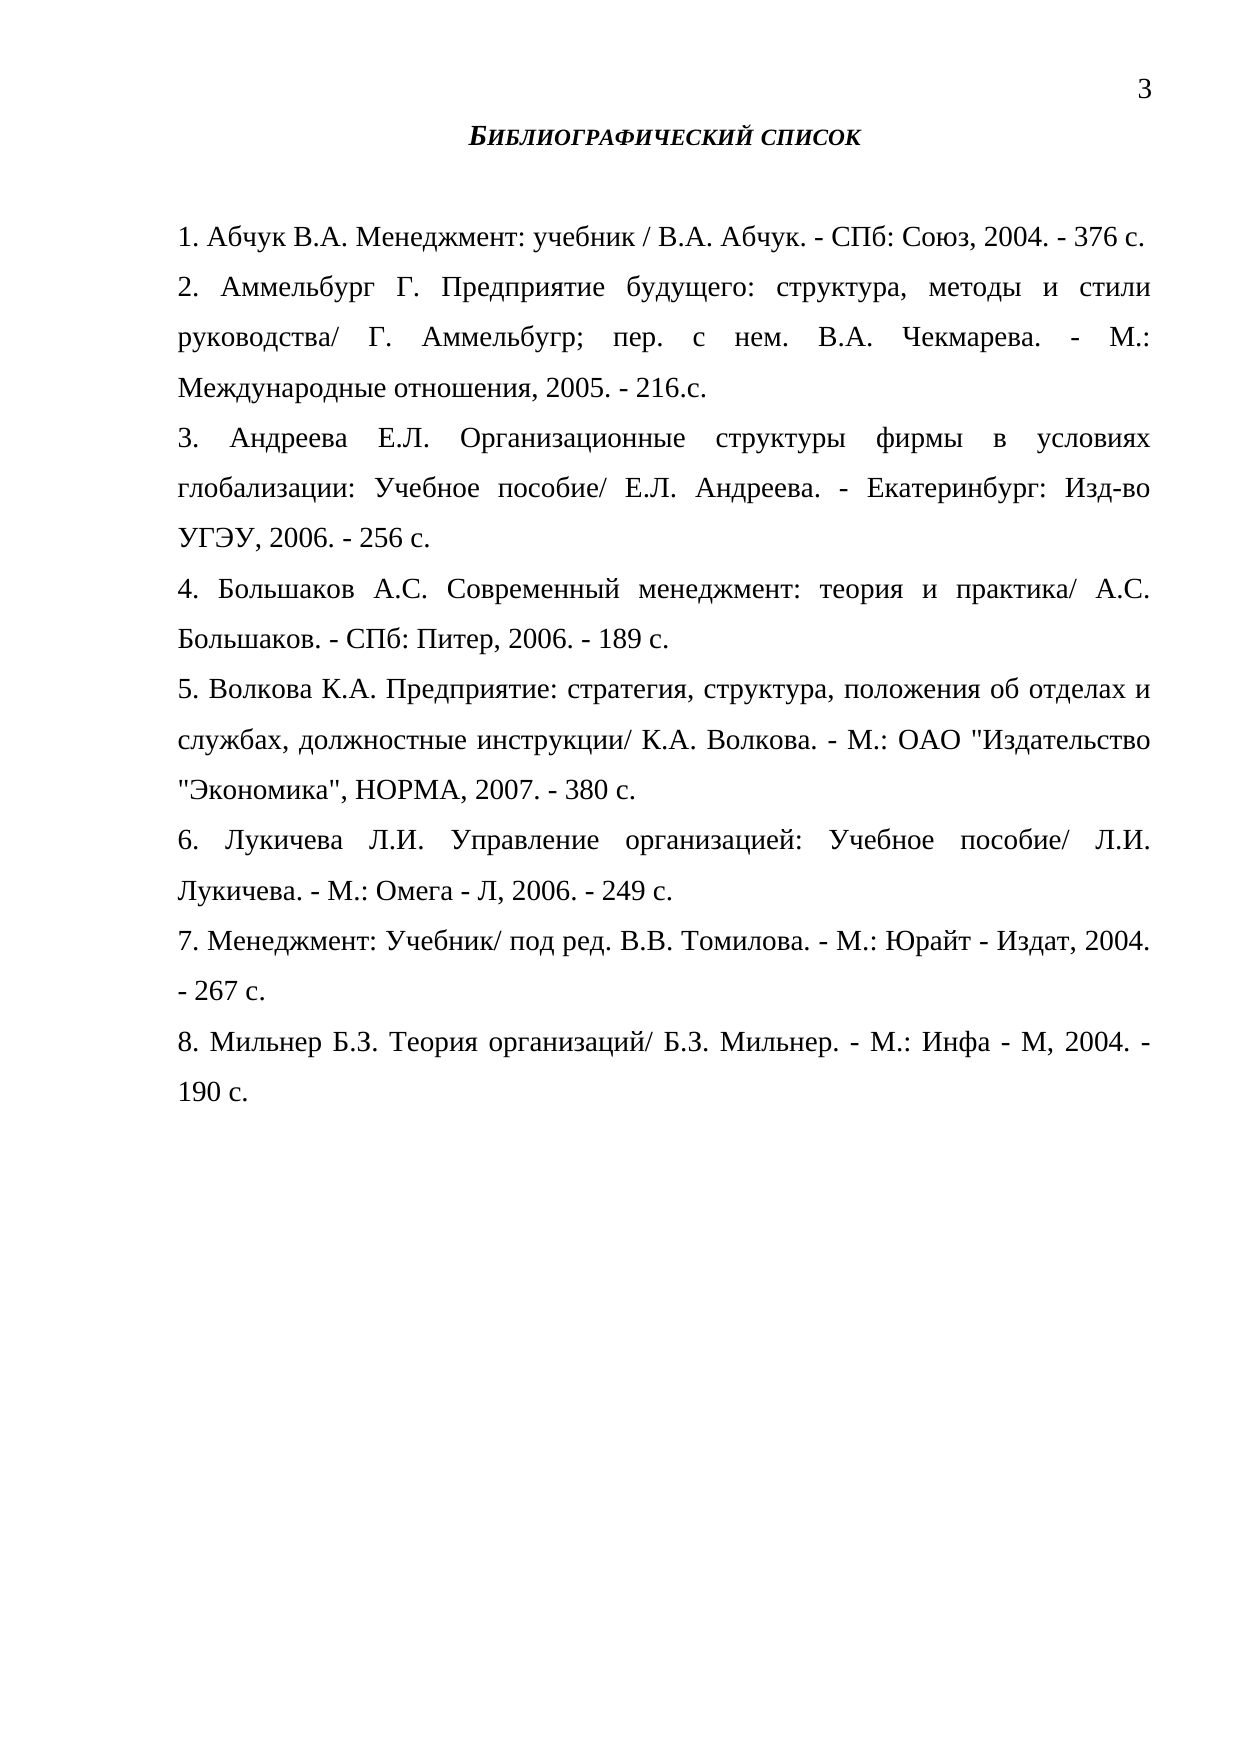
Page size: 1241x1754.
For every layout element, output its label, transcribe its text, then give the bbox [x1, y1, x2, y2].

text 1. Абчук В.А. Менеджмент: учебник / В.А. Абчук. - СПб: Союз, 2004. - 376 с. [177, 219, 1152, 252]
text 7. Менеджмент: Учебник/ под ред. В.В. Томилова. - М.: Юрайт - Издат, 2004. - 267 с. [177, 923, 1152, 1007]
text 4. Большаков А.С. Современный менеджмент: теория и практика/ А.С. Большаков. - СПб: Питер, 2006. - 189 с. [177, 571, 1152, 655]
text 5. Волкова К.А. Предприятие: стратегия, структура, положения об отделах и службах, должностные инструкции/ К.А. Волкова. - М.: ОАО "Издательство "Экономика", НОРМА, 2007. - 380 с. [177, 672, 1152, 806]
text 6. Лукичева Л.И. Управление организацией: Учебное пособие/ Л.И. Лукичева. - М.: Омега - Л, 2006. - 249 с. [177, 822, 1152, 906]
subtitle Библиографический список [177, 118, 1152, 152]
text 8. Мильнер Б.З. Теория организаций/ Б.З. Мильнер. - М.: Инфа - М, 2004. - 190 с. [177, 1024, 1152, 1108]
text 3. Андреева Е.Л. Организационные структуры фирмы в условиях глобализации: Учебное пособие/ Е.Л. Андреева. - Екатеринбург: Изд-во УГЭУ, 2006. - 256 с. [177, 420, 1152, 554]
text 2. Аммельбург Г. Предприятие будущего: структура, методы и стили руководства/ Г. Аммельбугр; пер. с нем. В.А. Чекмарева. - М.: Международные отношения, 2005. - 216.с. [177, 269, 1152, 403]
